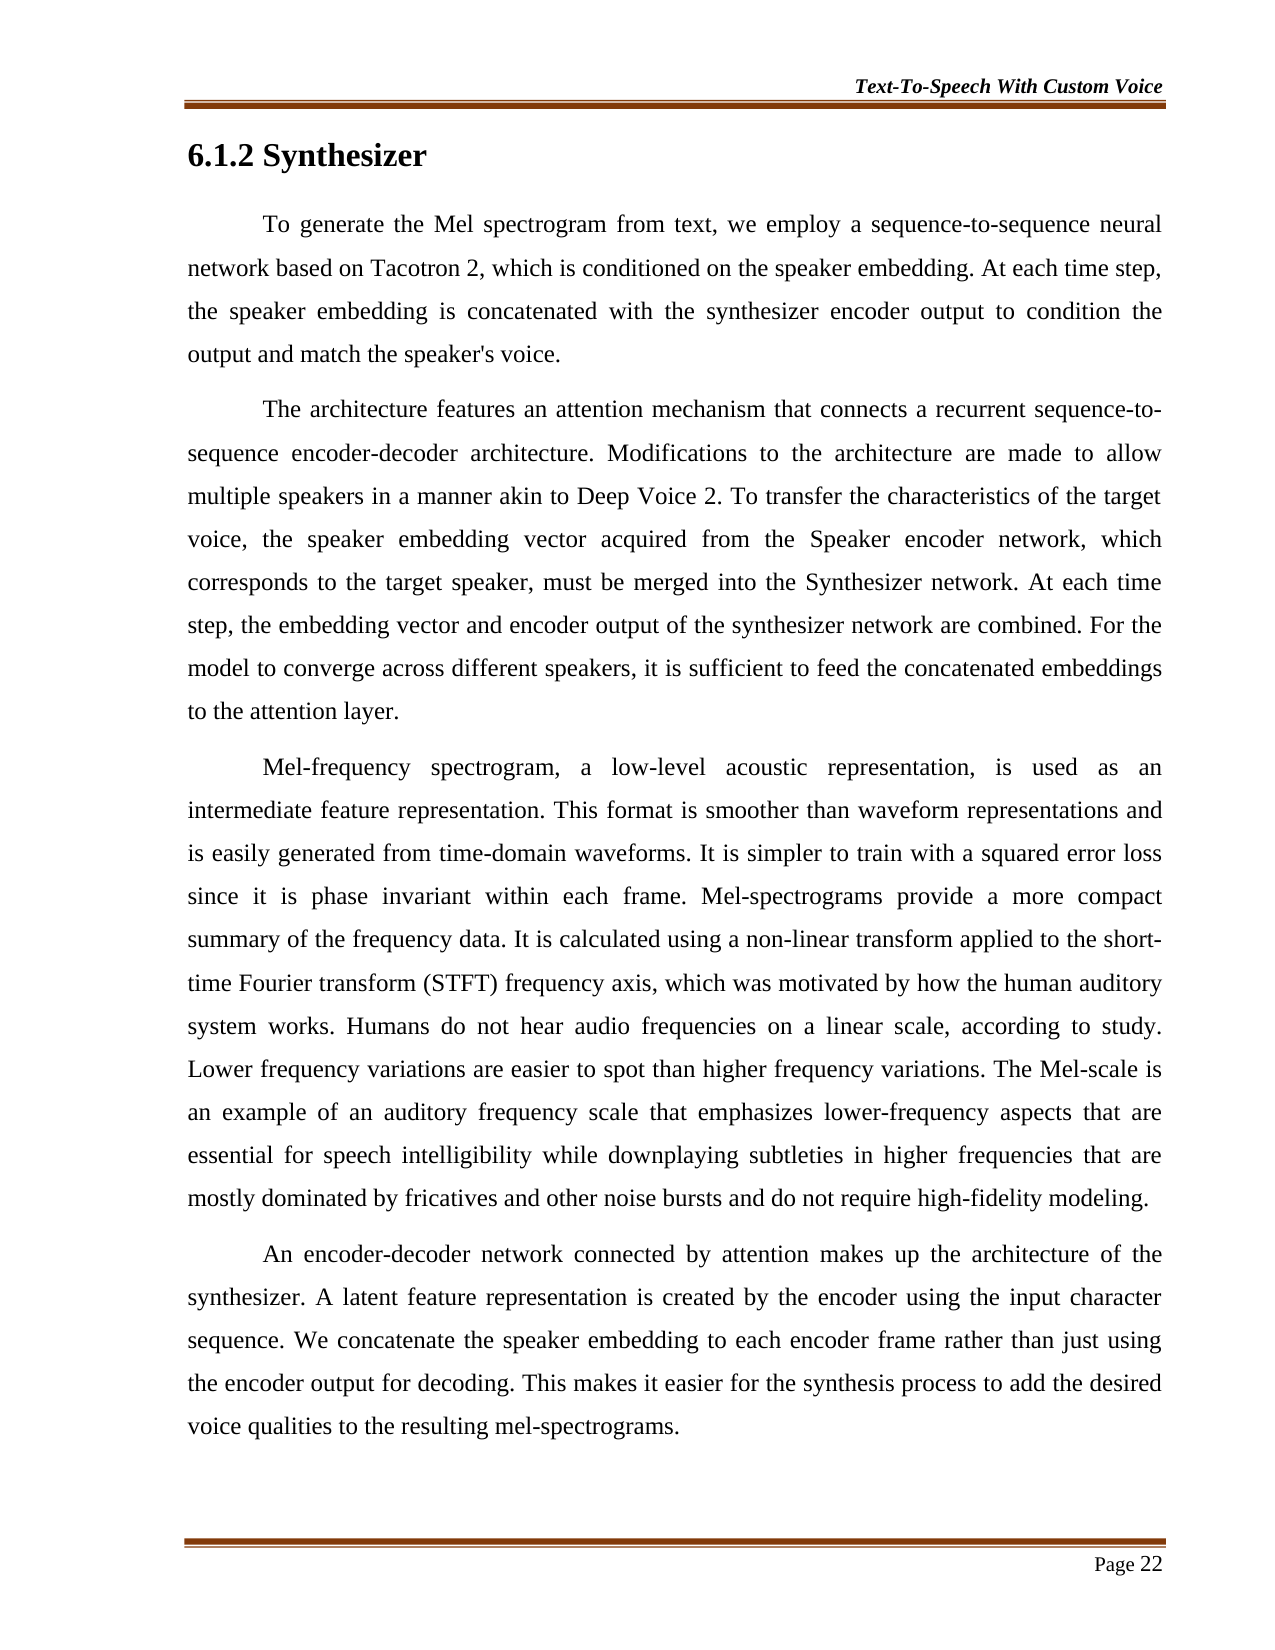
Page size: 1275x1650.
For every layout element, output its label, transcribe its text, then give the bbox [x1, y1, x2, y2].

text An encoder-decoder network connected by attention makes up the architecture of the synthesizer. A latent feature representation is created by the encoder using the input character sequence. We concatenate the speaker embedding to each encoder frame rather than just using the encoder output for decoding. This makes it easier for the synthesis process to add the desired voice qualities to the resulting mel-spectrograms. [187, 1239, 1163, 1440]
text The architecture features an attention mechanism that connects a recurrent sequence-to-sequence encoder-decoder architecture. Modifications to the architecture are made to allow multiple speakers in a manner akin to Deep Voice 2. To transfer the characteristics of the target voice, the speaker embedding vector acquired from the Speaker encoder network, which corresponds to the target speaker, must be merged into the Synthesizer network. At each time step, the embedding vector and encoder output of the synthesizer network are combined. For the model to converge across different speakers, it is sufficient to feed the concatenated embeddings to the attention layer. [187, 394, 1163, 725]
text Mel-frequency spectrogram, a low-level acoustic representation, is used as an intermediate feature representation. This format is smoother than waveform representations and is easily generated from time-domain waveforms. It is simpler to train with a squared error loss since it is phase invariant within each frame. Mel-spectrograms provide a more compact summary of the frequency data. It is calculated using a non-linear transform applied to the short-time Fourier transform (STFT) frequency axis, which was motivated by how the human auditory system works. Humans do not hear audio frequencies on a linear scale, according to study. Lower frequency variations are easier to spot than higher frequency variations. The Mel-scale is an example of an auditory frequency scale that emphasizes lower-frequency aspects that are essential for speech intelligibility while downplaying subtleties in higher frequencies that are mostly dominated by fricatives and other noise bursts and do not require high-fidelity modeling. [187, 752, 1163, 1212]
text To generate the Mel spectrogram from text, we employ a sequence-to-sequence neural network based on Tacotron 2, which is conditioned on the speaker embedding. At each time step, the speaker embedding is concatenated with the synthesizer encoder output to condition the output and match the speaker's voice. [187, 209, 1163, 368]
subtitle Synthesizer [187, 136, 1198, 174]
